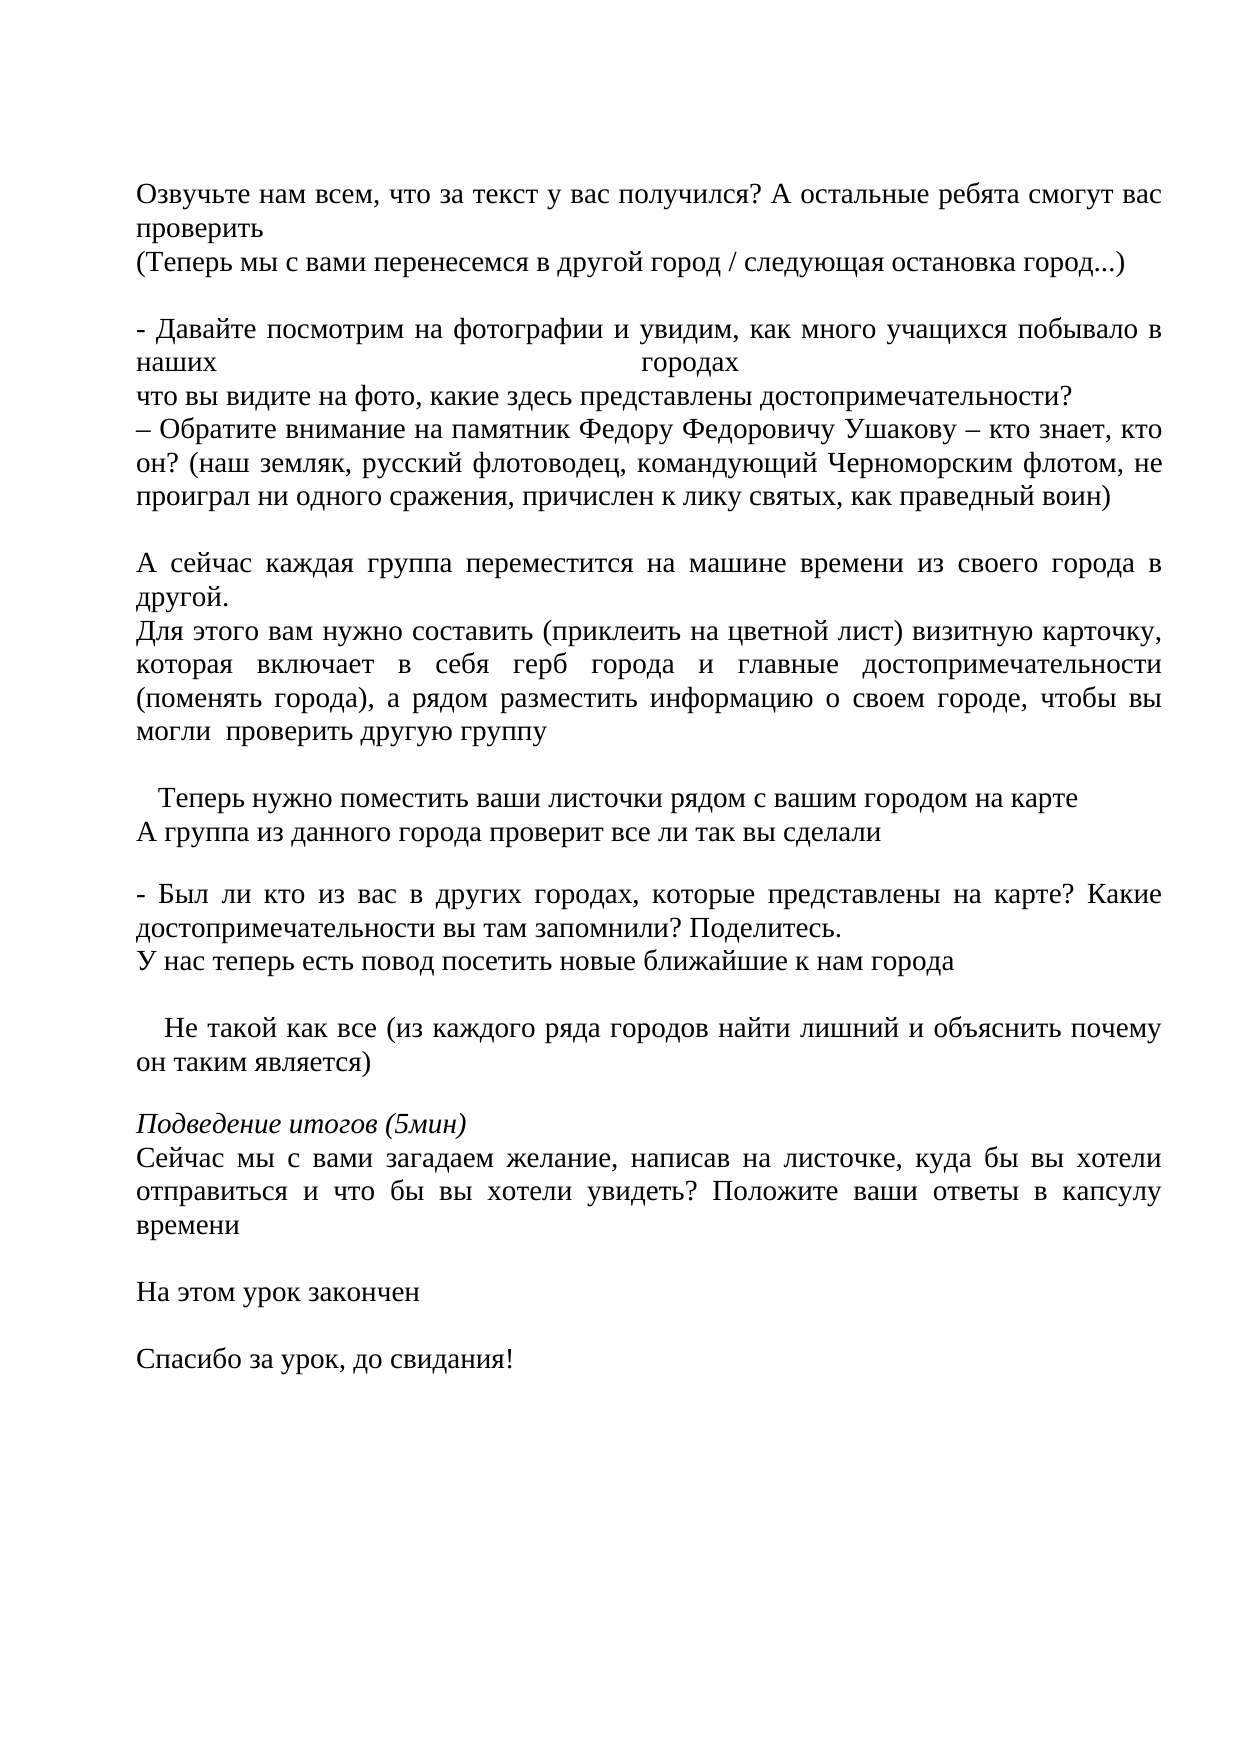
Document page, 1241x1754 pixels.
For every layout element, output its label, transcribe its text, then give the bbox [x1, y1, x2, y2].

text Подведение итогов (5мин) [136, 1106, 1163, 1140]
text У нас теперь есть повод посетить новые ближайшие к нам города [136, 943, 1163, 977]
text - Был ли кто из вас в других городах, которые представлены на карте? Какие достопримечательности вы там запомнили? Поделитесь. [136, 876, 1163, 943]
text - Давайте посмотрим на фотографии и увидим, как много учащихся побывало в наших городах что вы видите на фото, какие здесь представлены достопримечательности? [136, 311, 1163, 411]
text – Обратите внимание на памятник Федору Федоровичу Ушакову – кто знает, кто он? (наш земляк, русский флотоводец, командующий Черноморским флотом, не проиграл ни одного сражения, причислен к лику святых, как праведный воин) [136, 411, 1163, 512]
text Для этого вам нужно составить (приклеить на цветной лист) визитную карточку, которая включает в себя герб города и главные достопримечательности (поменять города), а рядом разместить информацию о своем городе, чтобы вы могли проверить другую группу [136, 613, 1163, 747]
text Теперь нужно поместить ваши листочки рядом с вашим городом на карте [136, 780, 1163, 814]
text Озвучьте нам всем, что за текст у вас получился? А остальные ребята смогут вас проверить [136, 177, 1163, 244]
text На этом урок закончен [136, 1274, 1163, 1307]
text А сейчас каждая группа переместится на машине времени из своего города в другой. [136, 546, 1163, 613]
text А группа из данного города проверит все ли так вы сделали [136, 814, 1163, 847]
text Спасибо за урок, до свидания! [136, 1341, 1163, 1374]
text Не такой как все (из каждого ряда городов найти лишний и объяснить почему он таким является) [136, 1010, 1163, 1077]
text (Теперь мы с вами перенесемся в другой город / следующая остановка город...) [136, 244, 1163, 277]
text Сейчас мы с вами загадаем желание, написав на листочке, куда бы вы хотели отправиться и что бы вы хотели увидеть? Положите ваши ответы в капсулу времени [136, 1140, 1163, 1240]
